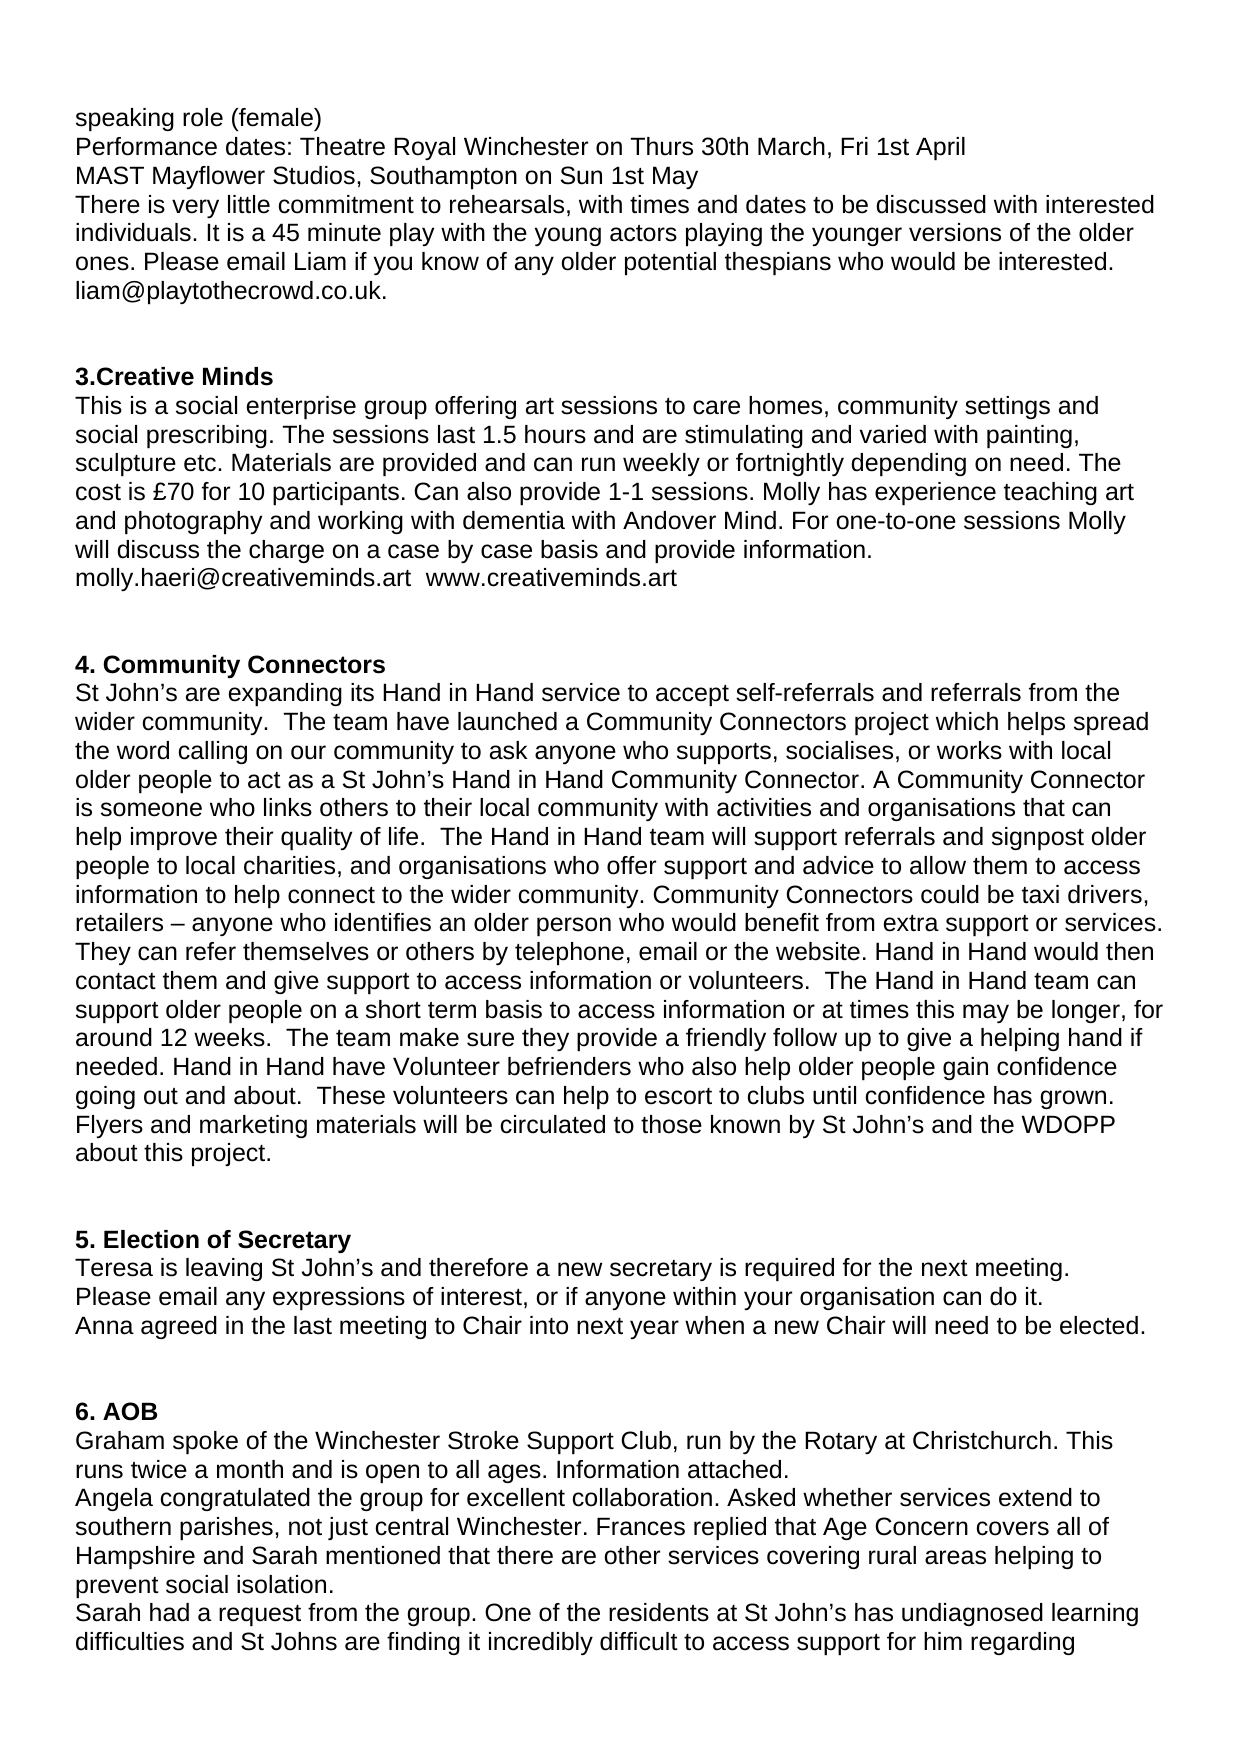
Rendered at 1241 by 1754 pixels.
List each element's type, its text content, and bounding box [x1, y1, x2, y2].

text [75, 103, 1165, 161]
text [75, 1598, 1165, 1656]
text There is very little commitment to rehearsals, with times and dates to be discussed with interested individuals. It is a 45 minute play with the young actors playing the younger versions of the older ones. Please email Liam if you know of any older potential thespians who would be interested. liam@playtothecrowd.co.uk. [75, 190, 1165, 305]
text Teresa is leaving St John’s and therefore a new secretary is required for the next meeting. [75, 1253, 1165, 1282]
text St John’s are expanding its Hand in Hand service to accept self-referrals and referrals from the wider community. The team have launched a Community Connectors project which helps spread the word calling on our community to ask anyone who supports, socialises, or works with local older people to act as a St John’s Hand in Hand Community Connector. A Community Connector is someone who links others to their local community with activities and organisations that can help improve their quality of life. The Hand in Hand team will support referrals and signpost older people to local charities, and organisations who offer support and advice to allow them to access information to help connect to the wider community. Community Connectors could be taxi drivers, retailers – anyone who identifies an older person who would benefit from extra support or services. They can refer themselves or others by telephone, email or the website. Hand in Hand would then contact them and give support to access information or volunteers. The Hand in Hand team can support older people on a short term basis to access information or at times this may be longer, for around 12 weeks. The team make sure they provide a friendly follow up to give a helping hand if needed. Hand in Hand have Volunteer befrienders who also help older people gain confidence going out and about. These volunteers can help to escort to clubs until confidence has grown. Flyers and marketing materials will be circulated to those known by St John’s and the WDOPP about this project. [75, 678, 1165, 1167]
text Graham spoke of the Winchester Stroke Support Club, run by the Rotary at Christchurch. This runs twice a month and is open to all ages. Information attached. [75, 1426, 1165, 1483]
text Anna agreed in the last meeting to Chair into next year when a new Chair will need to be elected. [75, 1311, 1165, 1340]
text 4. Community Connectors [75, 621, 1165, 678]
text MAST Mayflower Studios, Southampton on Sun 1st May [75, 161, 1165, 190]
text Angela congratulated the group for excellent collaboration. Asked whether services extend to southern parishes, not just central Winchester. Frances replied that Age Concern covers all of Hampshire and Sarah mentioned that there are other services covering rural areas helping to prevent social isolation. [75, 1483, 1165, 1598]
text 6. AOB [75, 1397, 1165, 1426]
text Please email any expressions of interest, or if anyone within your organisation can do it. [75, 1282, 1165, 1311]
text 3.Creative Minds This is a social enterprise group offering art sessions to care homes, community settings and social prescribing. The sessions last 1.5 hours and are stimulating and varied with painting, sculpture etc. Materials are provided and can run weekly or fortnightly depending on need. The cost is £70 for 10 participants. Can also provide 1-1 sessions. Molly has experience teaching art and photography and working with dementia with Andover Mind. For one-to-one sessions Molly will discuss the charge on a case by case basis and provide information. molly.haeri@creativeminds.art www.creativeminds.art [75, 362, 1165, 592]
text 5. Election of Secretary [75, 1225, 1165, 1253]
